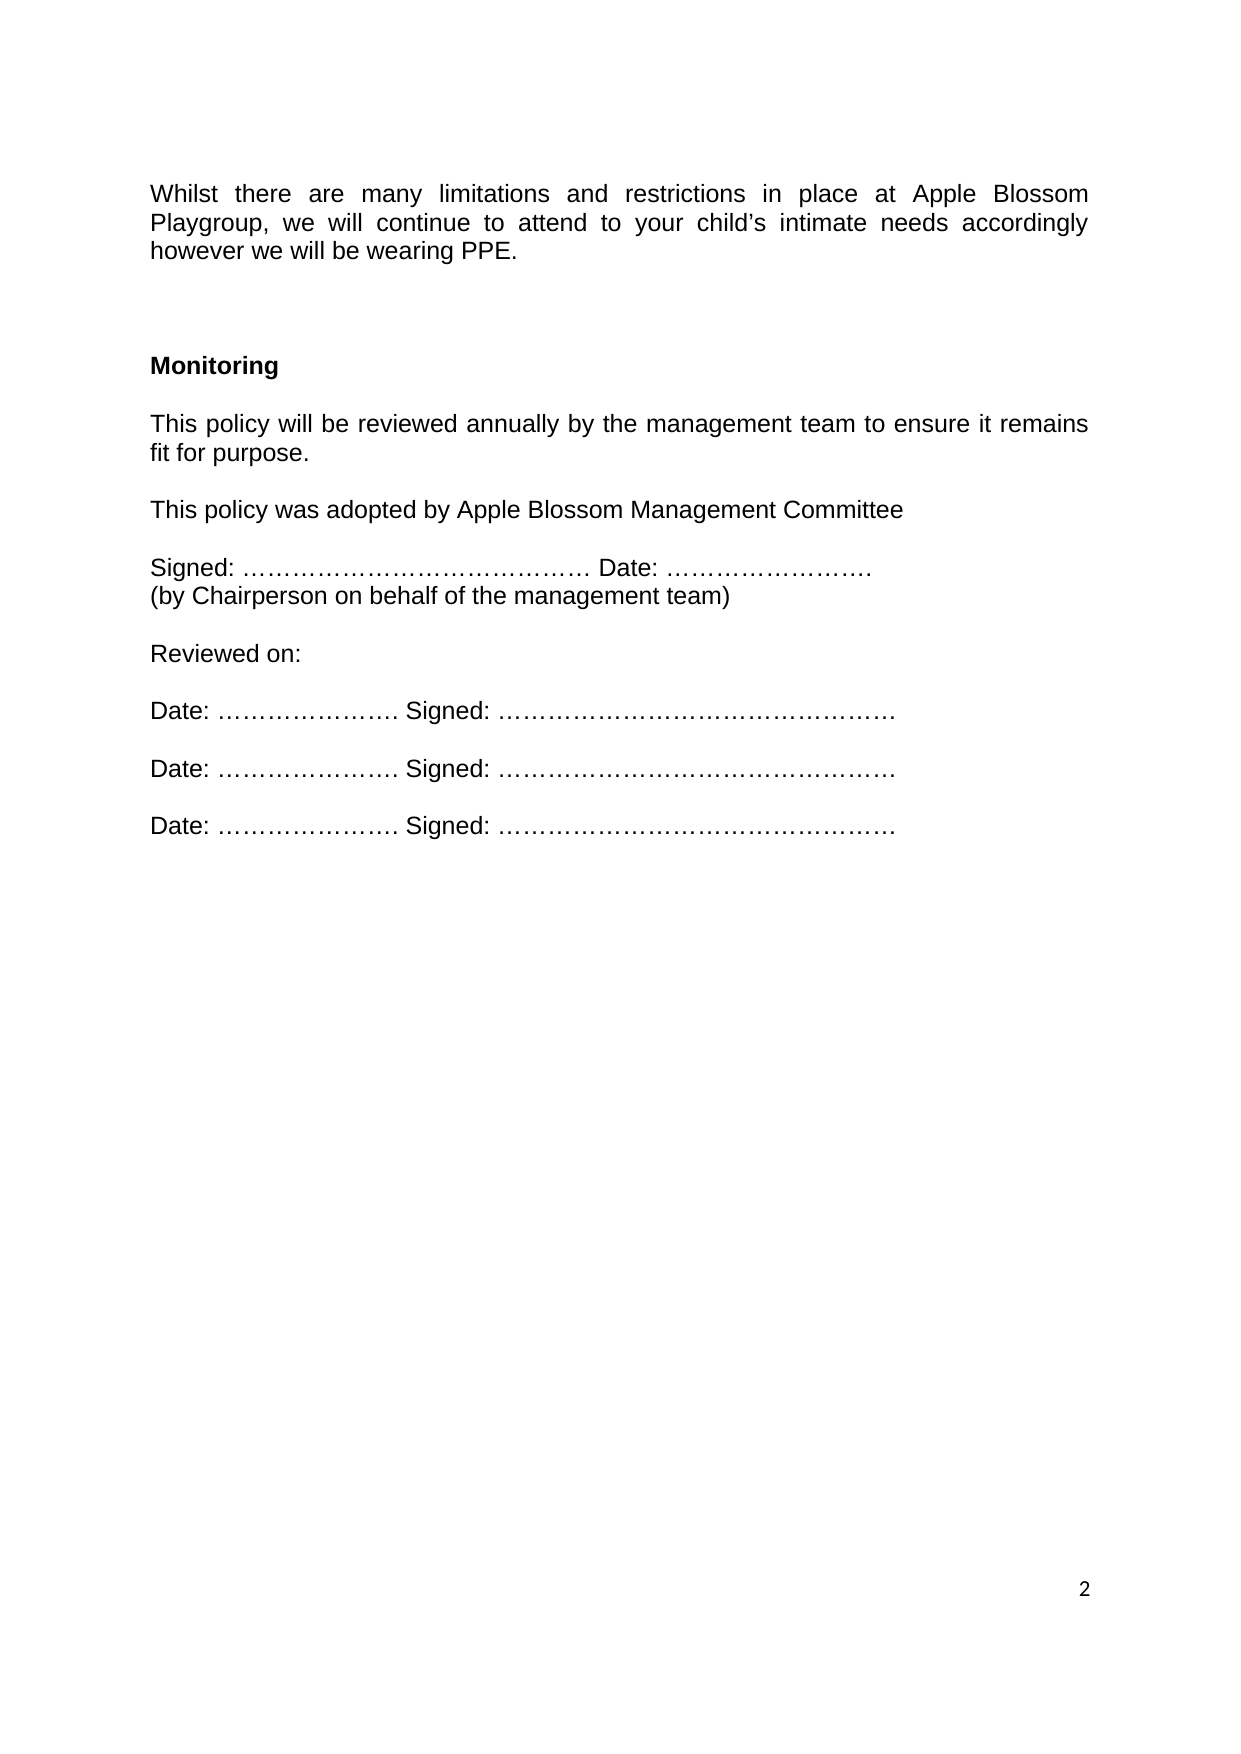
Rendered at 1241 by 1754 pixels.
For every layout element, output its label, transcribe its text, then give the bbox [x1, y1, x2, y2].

text This policy was adopted by Apple Blossom Management Committee [150, 495, 1090, 524]
text Date: …………………. Signed: ………………………………………… [150, 696, 1090, 725]
text Signed: …………………………………… Date: ……………………. [150, 552, 1090, 581]
text (by Chairperson on behalf of the management team) [150, 581, 1090, 610]
text Date: …………………. Signed: ………………………………………… [150, 754, 1090, 782]
text Monitoring [150, 351, 1090, 380]
text This policy will be reviewed annually by the management team to ensure it remains fit for purpose. [150, 409, 1090, 466]
text Date: …………………. Signed: ………………………………………… [150, 811, 1090, 840]
text Reviewed on: [150, 639, 1090, 667]
text Whilst there are many limitations and restrictions in place at Apple Blossom Playgroup, we will continue to attend to your child’s intimate needs accordingly however we will be wearing PPE. [150, 179, 1090, 265]
